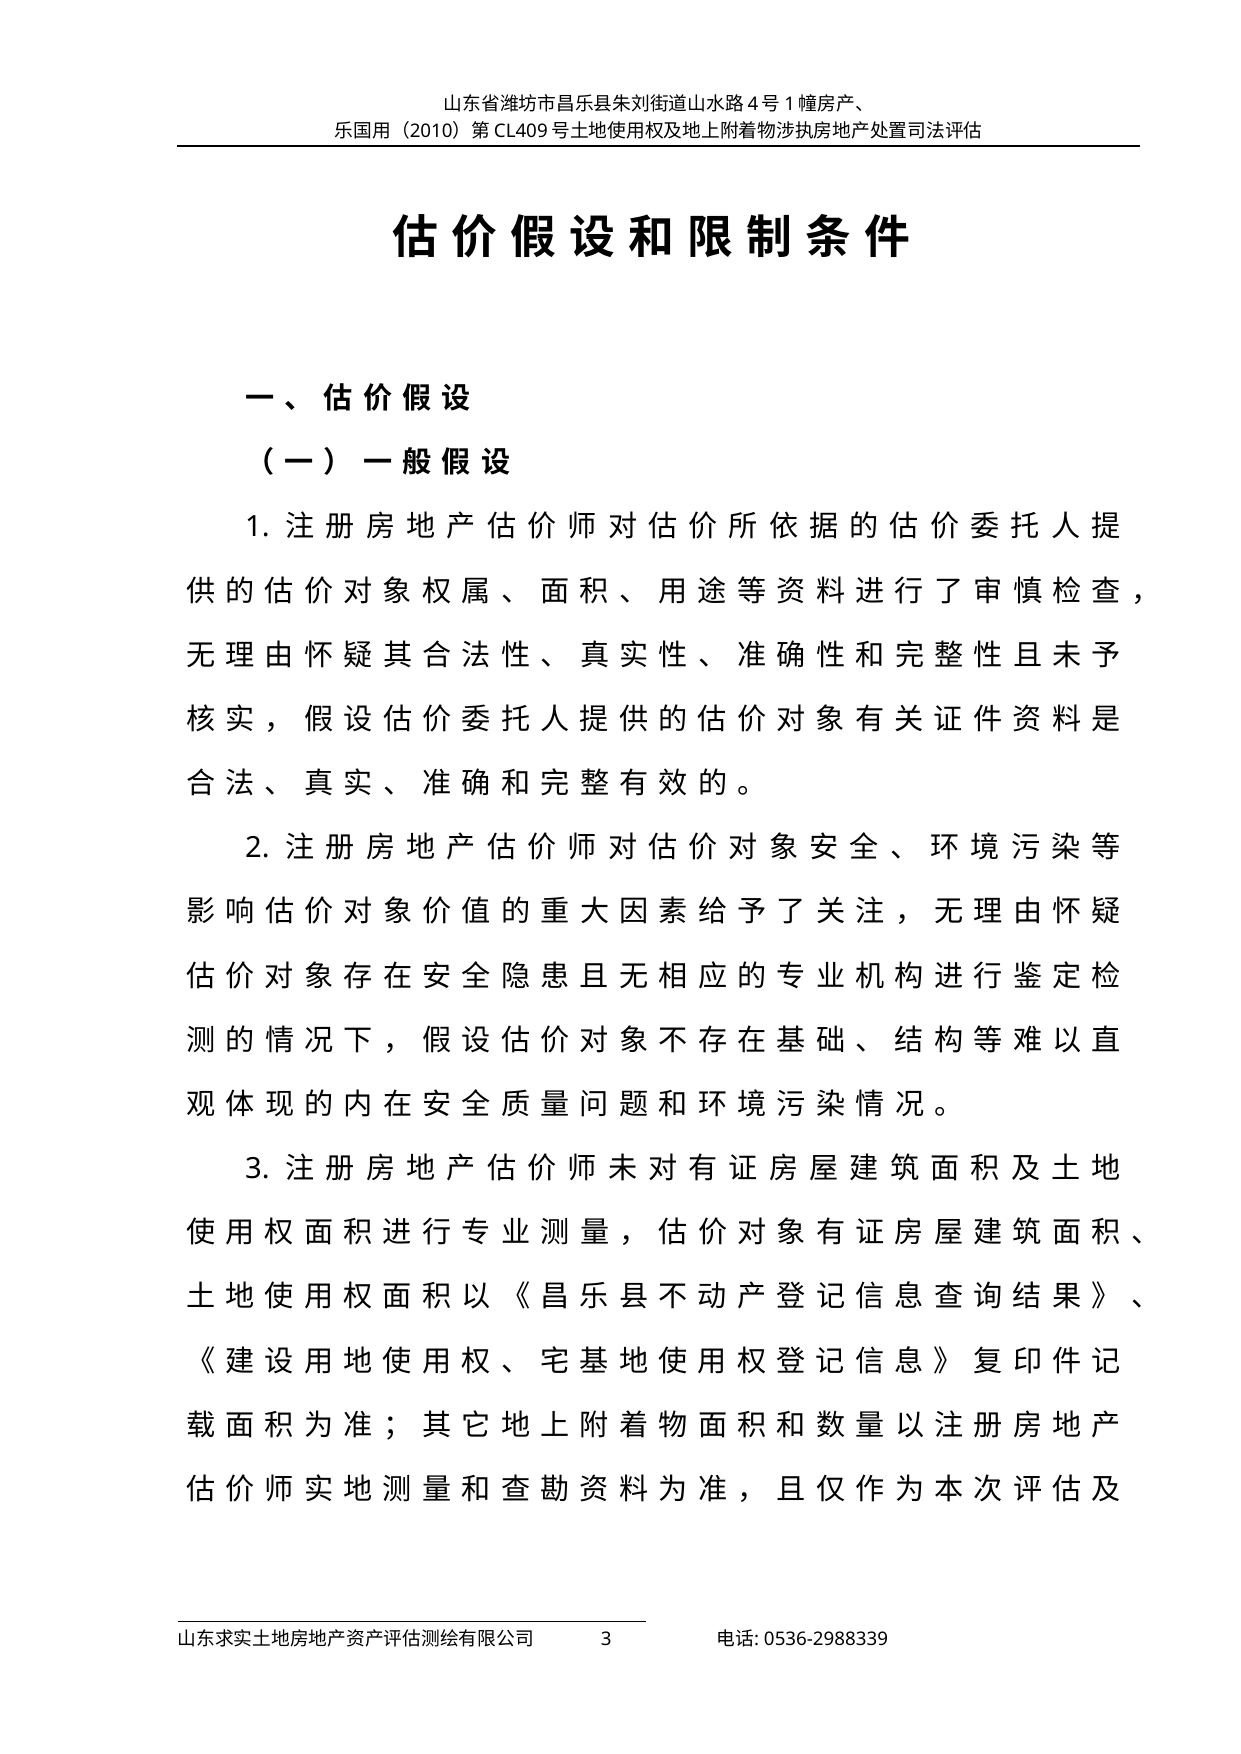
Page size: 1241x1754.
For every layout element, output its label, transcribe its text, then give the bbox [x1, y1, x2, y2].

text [186, 1134, 1131, 1519]
text 1.注册房地产估价师对估价所依据的估价委托人提供的估价对象权属、面积、用途等资料进行了审慎检查，无理由怀疑其合法性、真实性、准确性和完整性且未予核实，假设估价委托人提供的估价对象有关证件资料是合法、真实、准确和完整有效的。 [186, 492, 1131, 813]
text （一）一般假设 [186, 428, 1131, 492]
text 一、估价假设 [186, 364, 1131, 428]
subtitle 估价假设和限制条件 [186, 169, 1131, 297]
text 2.注册房地产估价师对估价对象安全、环境污染等影响估价对象价值的重大因素给予了关注，无理由怀疑估价对象存在安全隐患且无相应的专业机构进行鉴定检测的情况下，假设估价对象不存在基础、结构等难以直观体现的内在安全质量问题和环境污染情况。 [186, 813, 1131, 1134]
